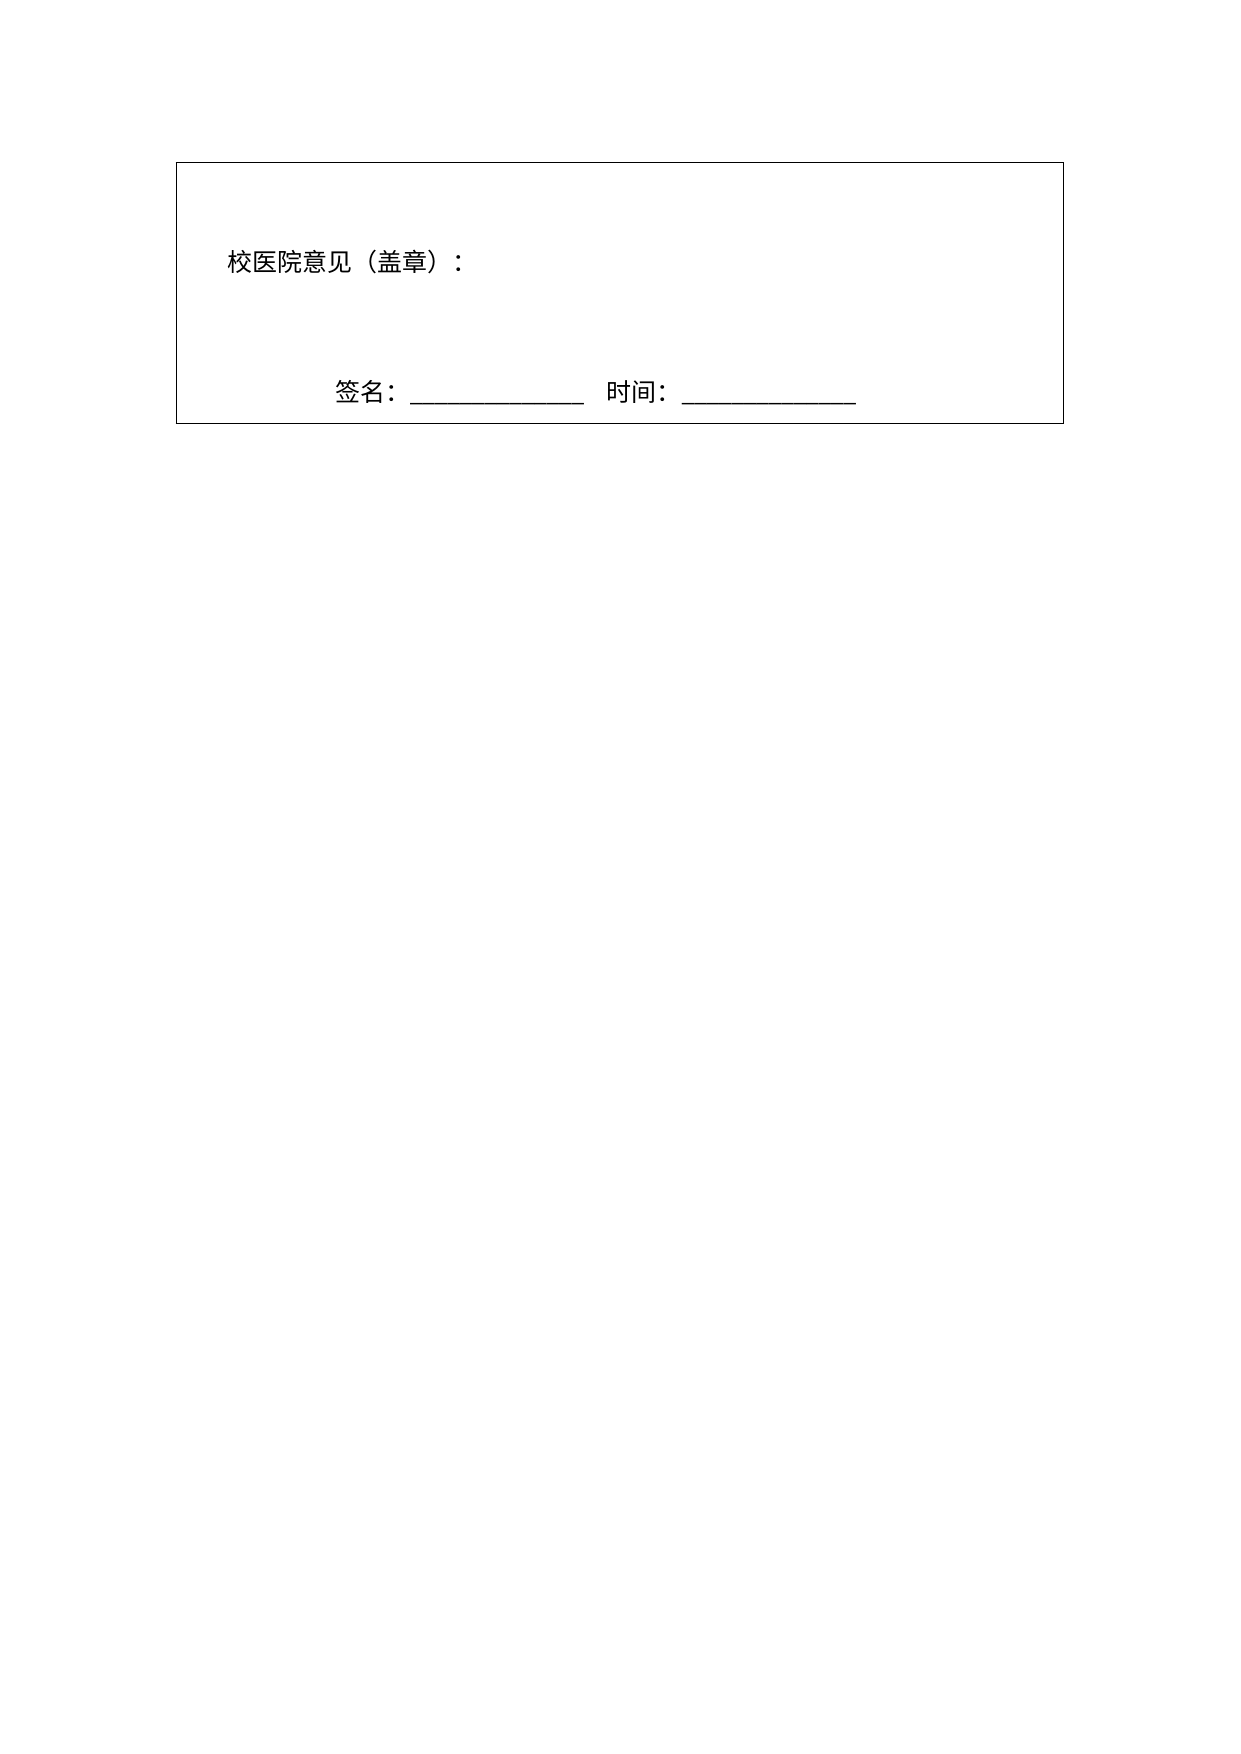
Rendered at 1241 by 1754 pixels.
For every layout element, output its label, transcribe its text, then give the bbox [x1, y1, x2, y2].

table_cell 校医院意见（盖章）： 签名：______________ 时间：______________ [177, 163, 1063, 423]
